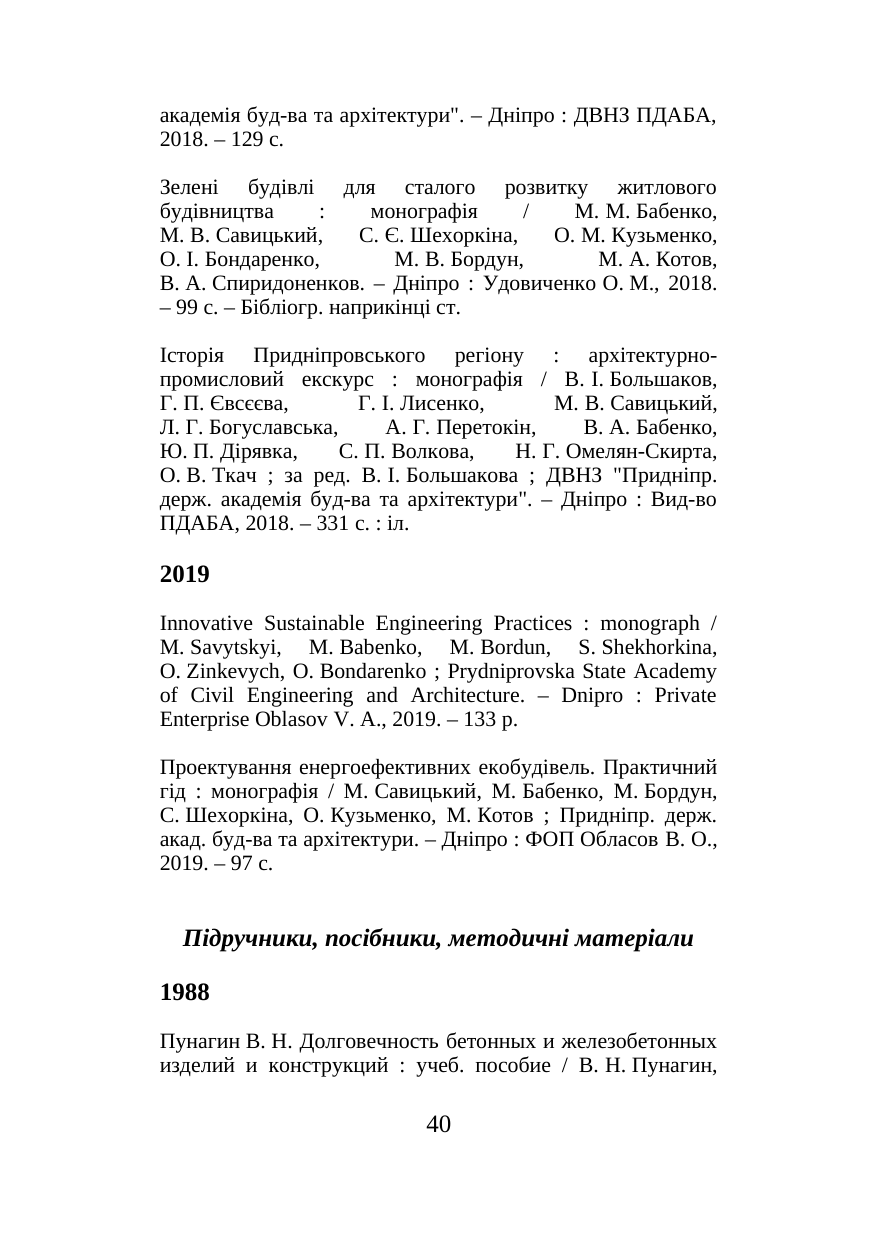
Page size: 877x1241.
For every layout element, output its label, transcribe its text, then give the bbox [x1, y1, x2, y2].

text 1988 [159, 977, 717, 1006]
text Зелені будівлі для сталого розвитку житлового будівництва : монографія / М. М. Бабенко, М. В. Савицький, С. Є. Шехоркіна, О. М. Кузьменко, О. І. Бондаренко, М. В. Бордун, М. А. Котов, В. А. Спиридоненков. – Дніпро : Удовиченко О. М., 2018. – 99 с. – Бібліогр. наприкінці ст. [159, 175, 717, 319]
text Innovative Sustainable Engineering Practices : monograph / M. Savytskyi, M. Babenko, M. Bordun, S. Shekhorkina, O. Zinkevych, O. Bondarenko ; Prydniprovska State Academy of Сivil Engineering and Architecture. – Dnipro : Private Enterprise Oblasov V. A., 2019. – 133 p. [159, 611, 717, 731]
text Проектування енергоефективних екобудівель. Практичний гід : монографія / М. Савицький, М. Бабенко, М. Бордун, С. Шехоркіна, О. Кузьменко, М. Котов ; Придніпр. держ. акад. буд-ва та архітектури. – Дніпро : ФОП Обласов В. О., 2019. – 97 с. [159, 755, 717, 875]
text Підручники, посібники, методичні матеріали [159, 923, 717, 952]
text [159, 103, 717, 151]
text Історія Придніпровського регіону : архітектурно-промисловий екскурс : монографія / В. І. Большаков, Г. П. Євсєєва, Г. І. Лисенко, М. В. Савицький, Л. Г. Богуславська, А. Г. Перетокін, В. А. Бабенко, Ю. П. Дірявка, С. П. Волкова, Н. Г. Омелян-Скирта, О. В. Ткач ; за ред. В. І. Большакова ; ДВНЗ "Придніпр. держ. академія буд-ва та архітектури". – Дніпро : Вид-во ПДАБА, 2018. – 331 с. : іл. [159, 343, 717, 535]
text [159, 1029, 717, 1077]
text 2019 [159, 559, 717, 587]
